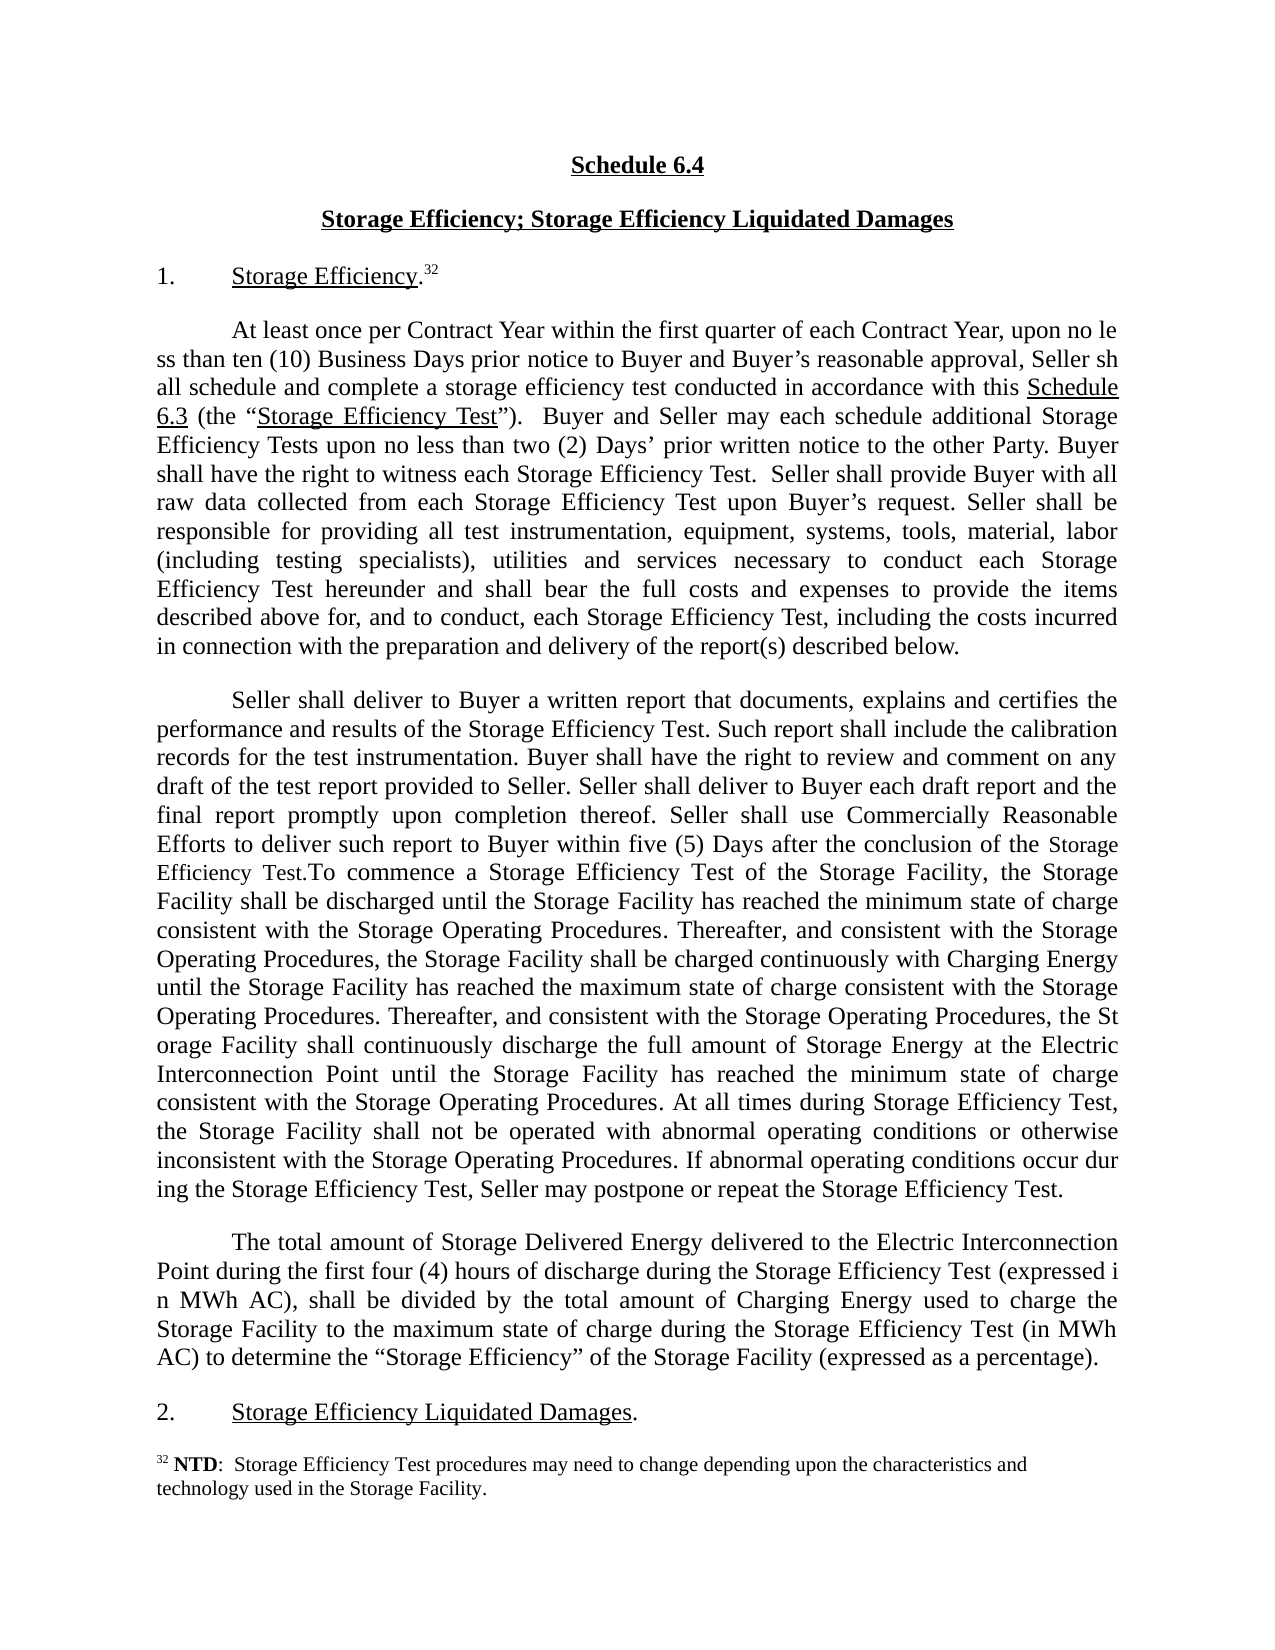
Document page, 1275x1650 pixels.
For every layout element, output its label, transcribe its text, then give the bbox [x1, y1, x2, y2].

title At least once per Contract Year within the first quarter of each Contract Year, upon no less than ten (10) Business Days prior notice to Buyer and Buyer’s reasonable approval, Seller shall schedule and complete a storage efficiency test conducted in accordance with this Schedule 6.3 (the “Storage Efficiency Test”). Buyer and Seller may each schedule additional Storage Efficiency Tests upon no less than two (2) Days’ prior written notice to the other Party. Buyer shall have the right to witness each Storage Efficiency Test. Seller shall provide Buyer with all raw data collected from each Storage Efficiency Test upon Buyer’s request. Seller shall be responsible for providing all test instrumentation, equipment, systems, tools, material, labor (including testing specialists), utilities and services necessary to conduct each Storage Efficiency Test hereunder and shall bear the full costs and expenses to provide the items described above for, and to conduct, each Storage Efficiency Test, including the costs incurred in connection with the preparation and delivery of the report(s) described below. [156, 315, 1118, 660]
title Schedule 6.4 [156, 150, 1118, 179]
list Seller shall deliver to Buyer a written report that documents, explains and certifies the performance and results of the Storage Efficiency Test. Such report shall include the calibration records for the test instrumentation. Buyer shall have the right to review and comment on any draft of the test report provided to Seller. Seller shall deliver to Buyer each draft report and the final report promptly upon completion thereof. Seller shall use Commercially Reasonable Efforts to deliver such report to Buyer within five (5) Days after the conclusion of the Storage Efficiency Test.To commence a Storage Efficiency Test of the Storage Facility, the Storage Facility shall be discharged until the Storage Facility has reached the minimum state of charge consistent with the Storage Operating Procedures. Thereafter, and consistent with the Storage Operating Procedures, the Storage Facility shall be charged continuously with Charging Energy until the Storage Facility has reached the maximum state of charge consistent with the Storage Operating Procedures. Thereafter, and consistent with the Storage Operating Procedures, the Storage Facility shall continuously discharge the full amount of Storage Energy at the Electric Interconnection Point until the Storage Facility has reached the minimum state of charge consistent with the Storage Operating Procedures. At all times during Storage Efficiency Test, the Storage Facility shall not be operated with abnormal operating conditions or otherwise inconsistent with the Storage Operating Procedures. If abnormal operating conditions occur during the Storage Efficiency Test, Seller may postpone or repeat the Storage Efficiency Test. [156, 685, 1118, 1202]
list 2. Storage Efficiency Liquidated Damages. [156, 1400, 1118, 1425]
title 1. Storage Efficiency. [156, 261, 1118, 290]
list The total amount of Storage Delivered Energy delivered to the Electric Interconnection Point during the first four (4) hours of discharge during the Storage Efficiency Test (expressed in MWh AC), shall be divided by the total amount of Charging Energy used to charge the Storage Facility to the maximum state of charge during the Storage Efficiency Test (in MWh AC) to determine the “Storage Efficiency” of the Storage Facility (expressed as a percentage). [156, 1227, 1118, 1371]
title Storage Efficiency; Storage Efficiency Liquidated Damages [156, 204, 1118, 232]
